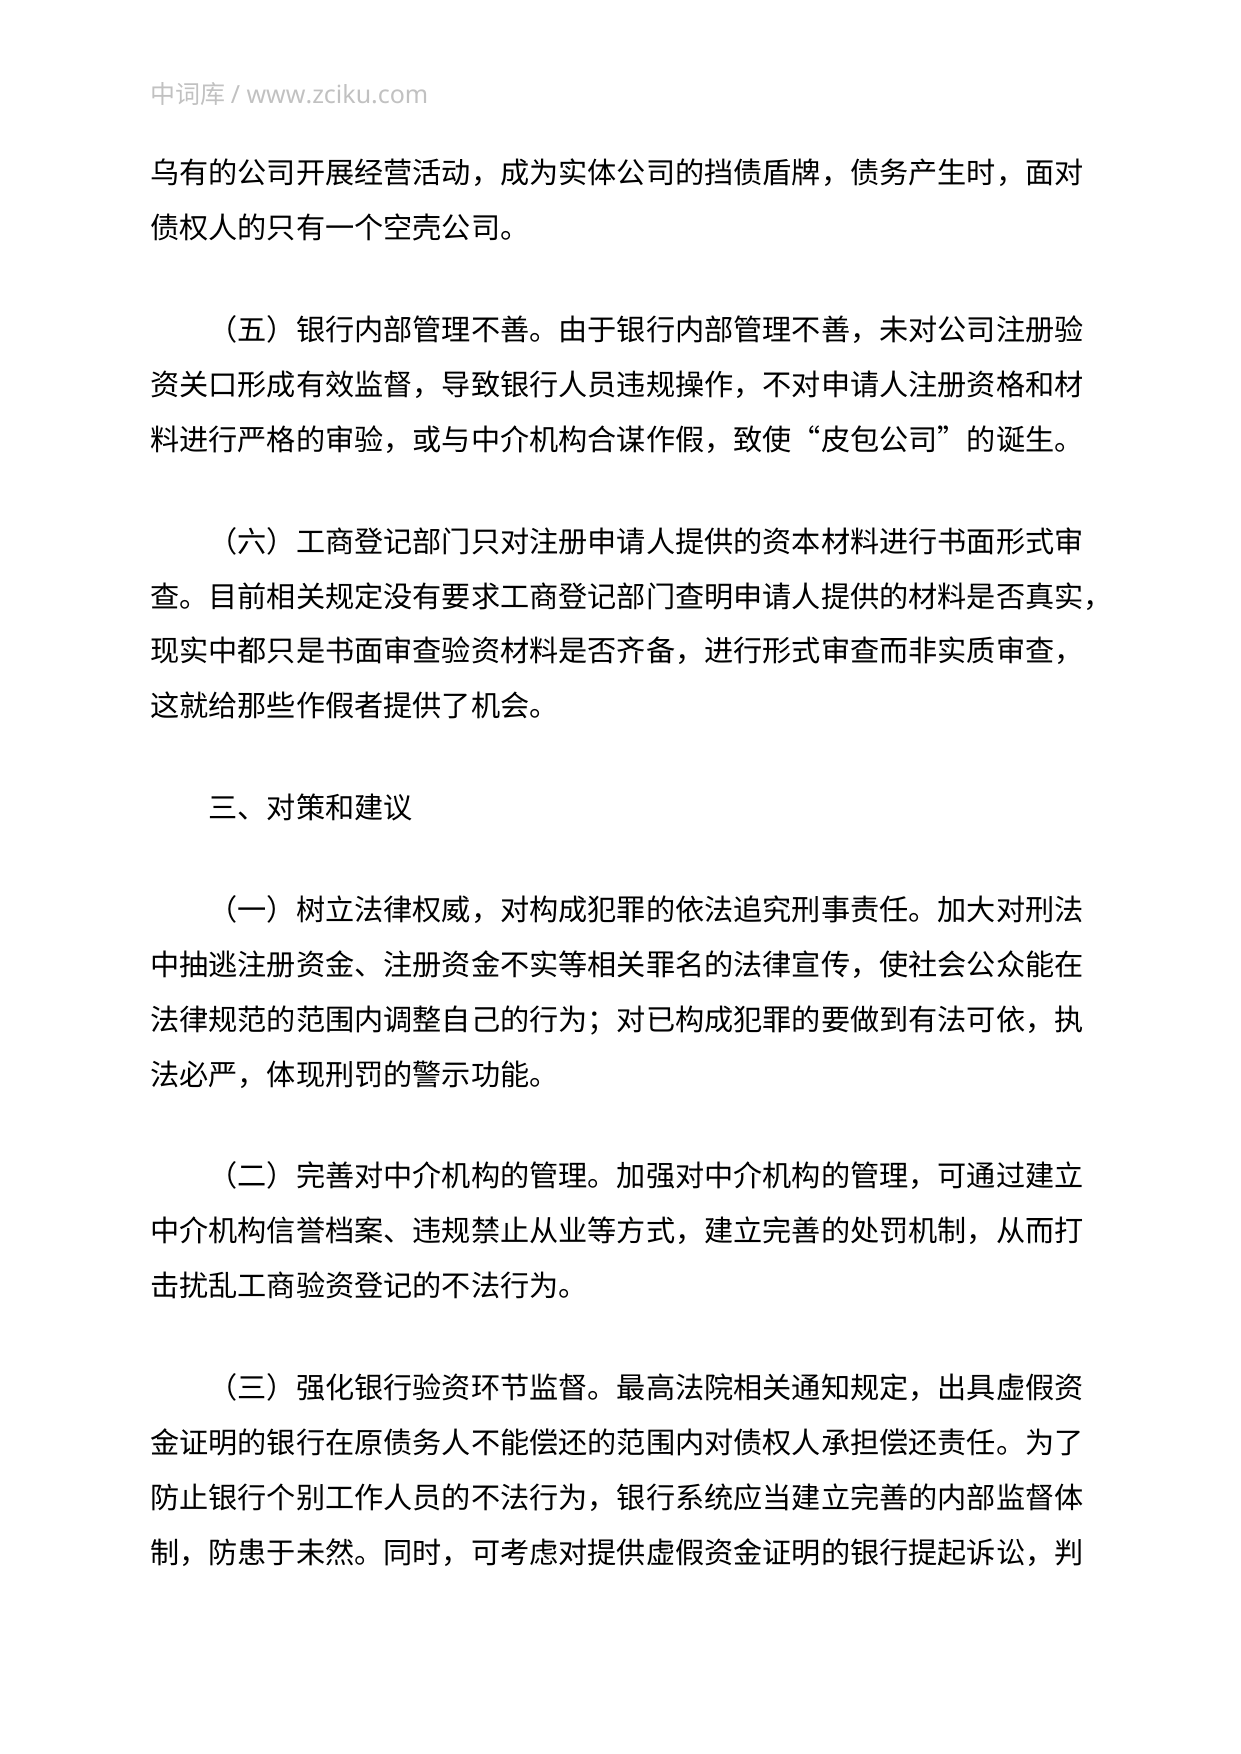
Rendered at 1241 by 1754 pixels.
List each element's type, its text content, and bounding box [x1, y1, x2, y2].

text （一）树立法律权威，对构成犯罪的依法追究刑事责任。加大对刑法中抽逃注册资金、注册资金不实等相关罪名的法律宣传，使社会公众能在法律规范的范围内调整自己的行为；对已构成犯罪的要做到有法可依，执法必严，体现刑罚的警示功能。 [150, 886, 1090, 1093]
text 三、对策和建议 [150, 785, 1090, 827]
text （五）银行内部管理不善。由于银行内部管理不善，未对公司注册验资关口形成有效监督，导致银行人员违规操作，不对申请人注册资格和材料进行严格的审验，或与中介机构合谋作假，致使“皮包公司”的诞生。 [150, 307, 1090, 459]
text （二）完善对中介机构的管理。加强对中介机构的管理，可通过建立中介机构信誉档案、违规禁止从业等方式，建立完善的处罚机制，从而打击扰乱工商验资登记的不法行为。 [150, 1153, 1090, 1305]
text （六）工商登记部门只对注册申请人提供的资本材料进行书面形式审查。目前相关规定没有要求工商登记部门查明申请人提供的材料是否真实，现实中都只是书面审查验资材料是否齐备，进行形式审查而非实质审查，这就给那些作假者提供了机会。 [150, 518, 1090, 725]
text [150, 150, 1090, 247]
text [150, 1364, 1090, 1571]
